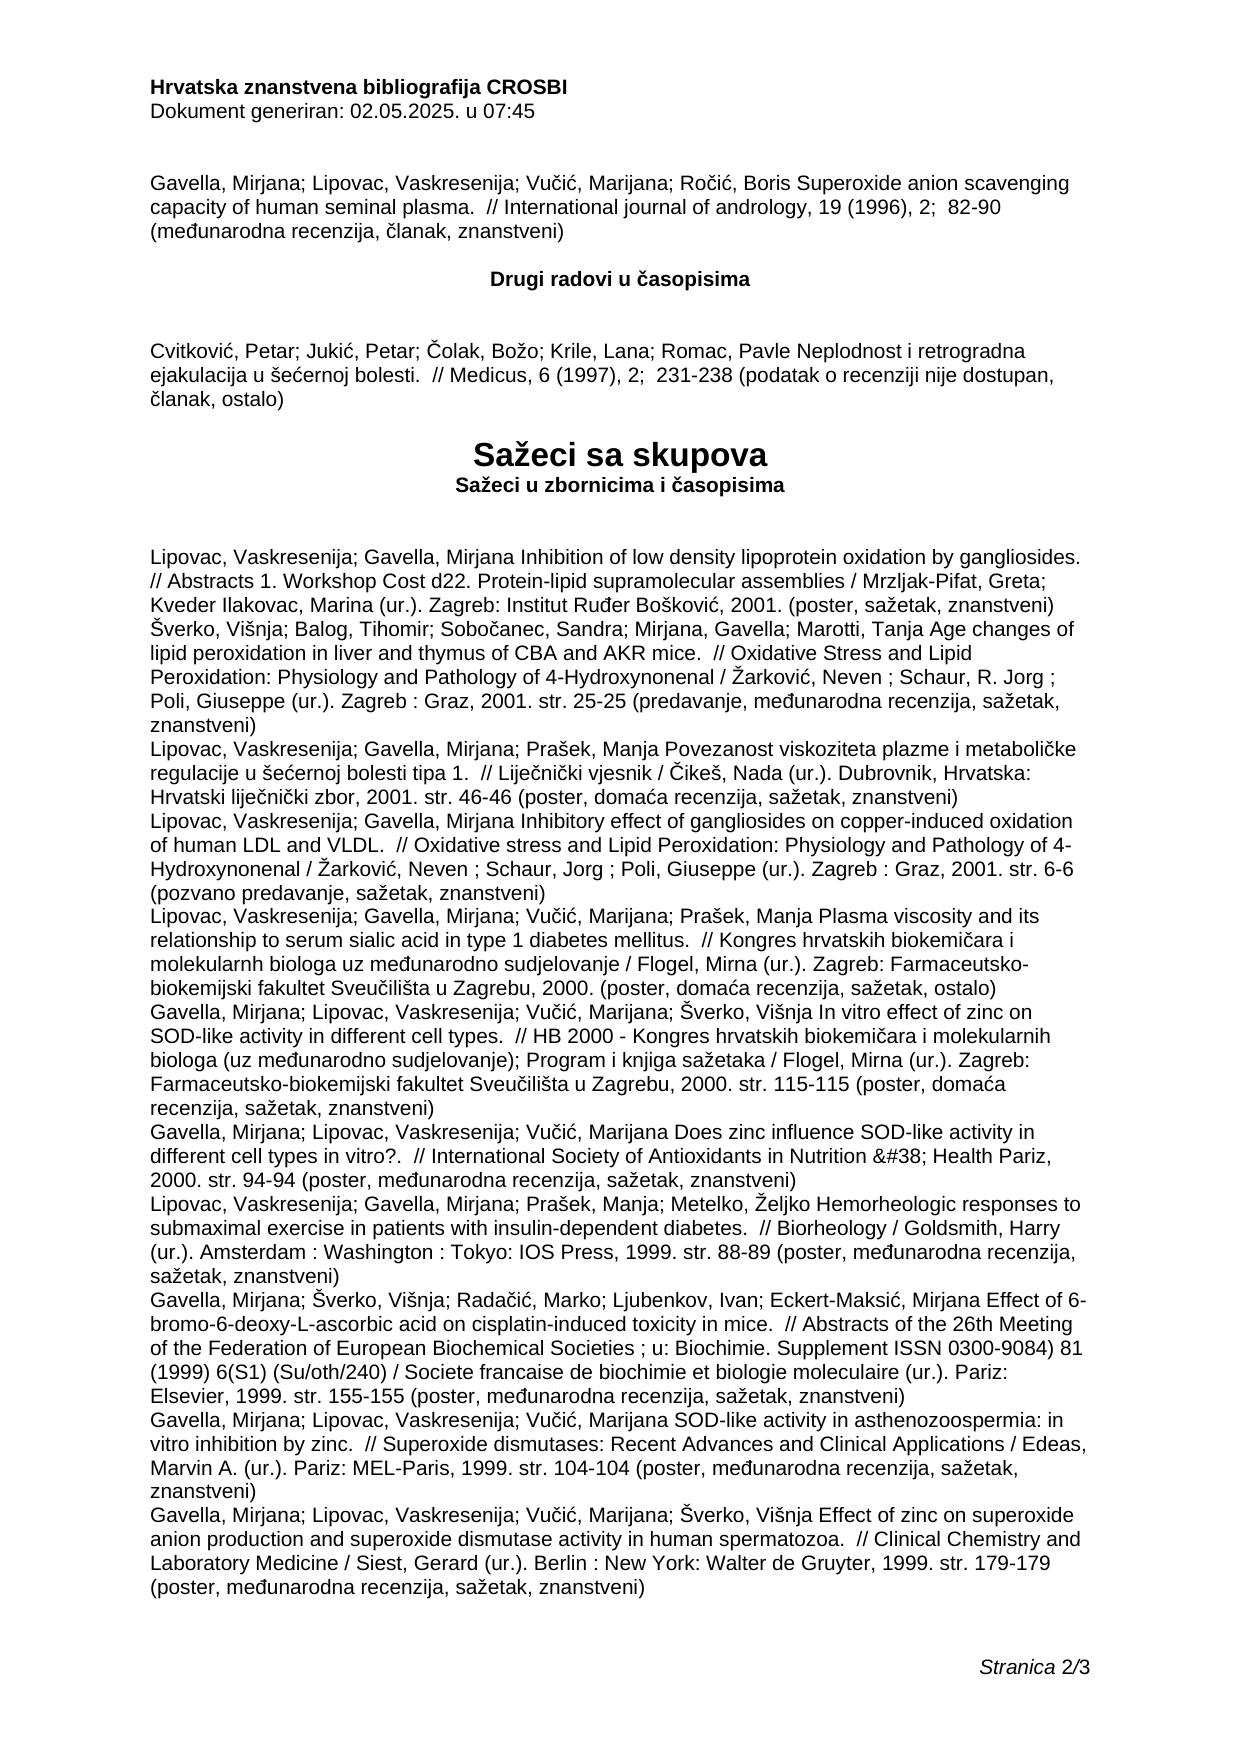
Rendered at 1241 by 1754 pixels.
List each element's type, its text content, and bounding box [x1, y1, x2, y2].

text Lipovac, Vaskresenija; Gavella, Mirjana [150, 808, 1090, 904]
text Lipovac, Vaskresenija; Gavella, Mirjana [150, 545, 1090, 617]
text Gavella, Mirjana; Lipovac, Vaskresenija; Vučić, Marijana [150, 1407, 1090, 1503]
subtitle Sažeci sa skupova [150, 434, 1090, 473]
text Gavella, Mirjana; Šverko, Višnja; Radačić, Marko; Ljubenkov, Ivan; Eckert-Maksić, Mirjana [150, 1288, 1090, 1407]
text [150, 171, 1090, 243]
text Lipovac, Vaskresenija; Gavella, Mirjana; Prašek, Manja; Metelko, Željko [150, 1192, 1090, 1288]
text Cvitković, Petar; Jukić, Petar; Čolak, Božo; Krile, Lana; Romac, Pavle [150, 339, 1090, 411]
text Gavella, Mirjana; Lipovac, Vaskresenija; Vučić, Marijana; Šverko, Višnja [150, 1000, 1090, 1120]
text Gavella, Mirjana; Lipovac, Vaskresenija; Vučić, Marijana; Šverko, Višnja [150, 1503, 1090, 1599]
text Lipovac, Vaskresenija; Gavella, Mirjana; Prašek, Manja [150, 737, 1090, 808]
text Gavella, Mirjana; Lipovac, Vaskresenija; Vučić, Marijana [150, 1120, 1090, 1192]
subtitle Drugi radovi u časopisima [150, 267, 1090, 291]
subtitle Sažeci u zbornicima i časopisima [150, 473, 1090, 497]
text Šverko, Višnja; Balog, Tihomir; Sobočanec, Sandra; Mirjana, Gavella; Marotti, Tanja [150, 617, 1090, 737]
text Lipovac, Vaskresenija; Gavella, Mirjana; Vučić, Marijana; Prašek, Manja [150, 904, 1090, 1000]
